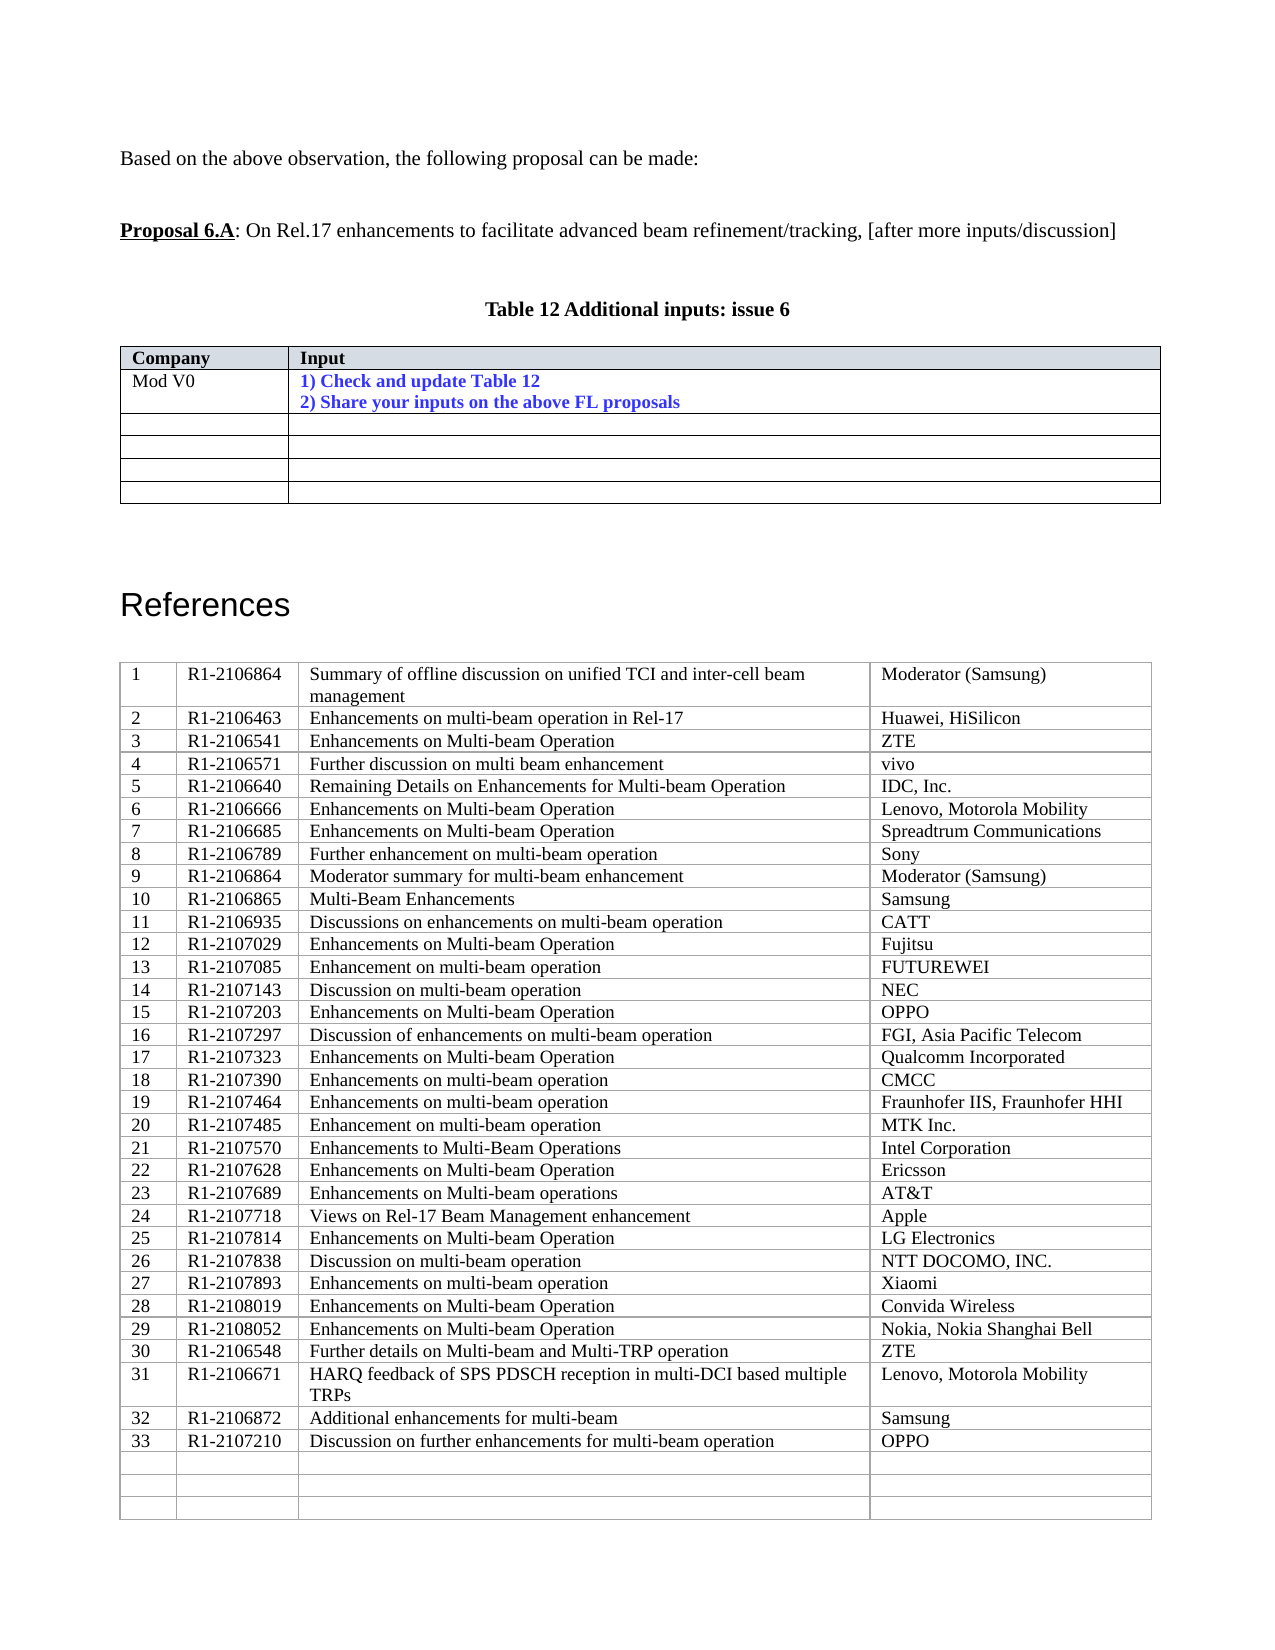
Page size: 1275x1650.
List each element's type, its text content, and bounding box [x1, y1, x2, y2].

table_cell 1) Check and update Table 12 2) Share your inputs on the above FL proposals [289, 370, 1160, 413]
table_cell [289, 436, 1160, 458]
table_header Input [289, 347, 1160, 369]
table_cell [121, 1475, 176, 1496]
table_cell R1-2106872 [177, 1407, 298, 1428]
table_cell Further discussion on multi beam enhancement [299, 753, 869, 774]
table_cell R1-2107570 [177, 1137, 298, 1158]
table_cell Samsung [871, 888, 1151, 909]
table_cell R1-2106548 [177, 1340, 298, 1362]
table_cell R1-2106541 [177, 730, 298, 751]
table_cell 26 [121, 1250, 176, 1271]
table_cell R1-2107203 [177, 1001, 298, 1023]
table_cell MTK Inc. [871, 1114, 1151, 1136]
table_cell R1-2107628 [177, 1159, 298, 1181]
table_cell Enhancements on multi-beam operation [299, 1091, 869, 1113]
table_cell R1-2107814 [177, 1227, 298, 1249]
table_cell 12 [121, 933, 176, 955]
table_cell R1-2107323 [177, 1046, 298, 1068]
table_header Summary of offline discussion on unified TCI and inter-cell beam management [299, 663, 869, 706]
table_cell Views on Rel-17 Beam Management enhancement [299, 1205, 869, 1226]
table_cell Spreadtrum Communications [871, 820, 1151, 842]
table_cell R1-2106789 [177, 843, 298, 864]
table_cell CMCC [871, 1069, 1151, 1090]
table_cell Moderator (Samsung) [871, 865, 1151, 887]
table_cell LG Electronics [871, 1227, 1151, 1249]
table_cell [121, 1452, 176, 1474]
table_cell Further enhancement on multi-beam operation [299, 843, 869, 864]
table_cell Samsung [871, 1407, 1151, 1428]
table_cell R1-2106671 [177, 1363, 298, 1406]
table_cell Enhancement on multi-beam operation [299, 956, 869, 977]
table_cell OPPO [871, 1001, 1151, 1023]
table_cell Enhancements on Multi-beam Operation [299, 1159, 869, 1181]
table_cell 6 [121, 798, 176, 819]
table_cell Enhancements on Multi-beam Operation [299, 933, 869, 955]
table_cell Enhancements to Multi-Beam Operations [299, 1137, 869, 1158]
text Based on the above observation, the following proposal can be made: [120, 146, 1155, 170]
table_cell 25 [121, 1227, 176, 1249]
table_cell 30 [121, 1340, 176, 1362]
table_cell Enhancements on Multi-beam Operation [299, 1227, 869, 1249]
table_cell [871, 1475, 1151, 1496]
table_cell 22 [121, 1159, 176, 1181]
table_cell R1-2107143 [177, 979, 298, 1000]
table_cell Huawei, HiSilicon [871, 707, 1151, 729]
table_cell R1-2106864 [177, 865, 298, 887]
table_cell 13 [121, 956, 176, 977]
table_cell [121, 414, 288, 435]
table_cell R1-2107390 [177, 1069, 298, 1090]
table_cell 10 [121, 888, 176, 909]
table_cell 28 [121, 1295, 176, 1316]
table_cell [121, 1497, 176, 1519]
table_cell Lenovo, Motorola Mobility [871, 798, 1151, 819]
table_cell R1-2106666 [177, 798, 298, 819]
table_cell R1-2107029 [177, 933, 298, 955]
table_cell 8 [121, 843, 176, 864]
table_cell [299, 1497, 869, 1519]
table_cell 15 [121, 1001, 176, 1023]
table_cell [871, 1452, 1151, 1474]
table_cell 19 [121, 1091, 176, 1113]
table_cell Additional enhancements for multi-beam [299, 1407, 869, 1428]
table_cell Enhancements on Multi-beam Operation [299, 1318, 869, 1339]
table_cell 31 [121, 1363, 176, 1406]
table_cell Nokia, Nokia Shanghai Bell [871, 1318, 1151, 1339]
table_cell Multi-Beam Enhancements [299, 888, 869, 909]
table_cell [177, 1452, 298, 1474]
table_cell R1-2106571 [177, 753, 298, 774]
table_cell Fujitsu [871, 933, 1151, 955]
table_cell Enhancement on multi-beam operation [299, 1114, 869, 1136]
table_cell NEC [871, 979, 1151, 1000]
table_cell 5 [121, 775, 176, 797]
text Proposal 6.A: On Rel.17 enhancements to facilitate advanced beam refinement/tracking, [after more inputs/discussion] [120, 218, 1155, 242]
table_header Company [121, 347, 288, 369]
text Table 12 Additional inputs: issue 6 [120, 290, 1155, 328]
table_cell 16 [121, 1024, 176, 1045]
table_cell R1-2106463 [177, 707, 298, 729]
table_cell R1-2107297 [177, 1024, 298, 1045]
table_cell R1-2106935 [177, 911, 298, 932]
table_cell R1-2107838 [177, 1250, 298, 1271]
table_cell 29 [121, 1318, 176, 1339]
table_cell Moderator summary for multi-beam enhancement [299, 865, 869, 887]
table_cell Enhancements on Multi-beam Operation [299, 820, 869, 842]
table_cell R1-2107718 [177, 1205, 298, 1226]
table_header Moderator (Samsung) [871, 663, 1151, 706]
table_cell [121, 436, 288, 458]
table_cell 11 [121, 911, 176, 932]
table_cell Qualcomm Incorporated [871, 1046, 1151, 1068]
table_cell vivo [871, 753, 1151, 774]
table_cell Enhancements on Multi-beam Operation [299, 1001, 869, 1023]
table_cell OPPO [871, 1430, 1151, 1451]
table_cell 14 [121, 979, 176, 1000]
table_cell 23 [121, 1182, 176, 1203]
table_cell Enhancements on Multi-beam Operation [299, 1046, 869, 1068]
table_cell R1-2108019 [177, 1295, 298, 1316]
table_cell R1-2107464 [177, 1091, 298, 1113]
table_cell R1-2106865 [177, 888, 298, 909]
table_cell 7 [121, 820, 176, 842]
table_cell Apple [871, 1205, 1151, 1226]
table_cell R1-2107485 [177, 1114, 298, 1136]
table_cell Discussion on multi-beam operation [299, 1250, 869, 1271]
table_cell 24 [121, 1205, 176, 1226]
table_cell FUTUREWEI [871, 956, 1151, 977]
table_cell 18 [121, 1069, 176, 1090]
table_cell 20 [121, 1114, 176, 1136]
table_cell IDC, Inc. [871, 775, 1151, 797]
table_cell Mod V0 [121, 370, 288, 413]
table_cell 2 [121, 707, 176, 729]
table_cell R1-2107893 [177, 1272, 298, 1294]
table_cell R1-2107085 [177, 956, 298, 977]
table_cell Enhancements on Multi-beam Operation [299, 730, 869, 751]
table_cell Enhancements on multi-beam operation in Rel-17 [299, 707, 869, 729]
table_cell R1-2106685 [177, 820, 298, 842]
table_cell HARQ feedback of SPS PDSCH reception in multi-DCI based multiple TRPs [299, 1363, 869, 1406]
table_cell Sony [871, 843, 1151, 864]
table_cell Ericsson [871, 1159, 1151, 1181]
table_cell [289, 482, 1160, 503]
table_cell Enhancements on Multi-beam Operation [299, 1295, 869, 1316]
table_cell ZTE [871, 730, 1151, 751]
table_cell Convida Wireless [871, 1295, 1151, 1316]
table_cell Fraunhofer IIS, Fraunhofer HHI [871, 1091, 1151, 1113]
table_cell Enhancements on multi-beam operation [299, 1272, 869, 1294]
table_cell Discussions on enhancements on multi-beam operation [299, 911, 869, 932]
table_cell [871, 1497, 1151, 1519]
table_cell [289, 414, 1160, 435]
table_cell 21 [121, 1137, 176, 1158]
table_cell 4 [121, 753, 176, 774]
table_cell R1-2108052 [177, 1318, 298, 1339]
table_cell FGI, Asia Pacific Telecom [871, 1024, 1151, 1045]
table_cell R1-2107689 [177, 1182, 298, 1203]
table_cell ZTE [871, 1340, 1151, 1362]
table_cell Remaining Details on Enhancements for Multi-beam Operation [299, 775, 869, 797]
table_cell [121, 459, 288, 481]
table_cell 17 [121, 1046, 176, 1068]
table_cell [121, 482, 288, 503]
table_cell AT&T [871, 1182, 1151, 1203]
subtitle References [120, 566, 1155, 642]
table_cell CATT [871, 911, 1151, 932]
table_cell 3 [121, 730, 176, 751]
table_cell Lenovo, Motorola Mobility [871, 1363, 1151, 1406]
table_cell Further details on Multi-beam and Multi-TRP operation [299, 1340, 869, 1362]
table_cell [177, 1497, 298, 1519]
table_cell 27 [121, 1272, 176, 1294]
table_cell R1-2107210 [177, 1430, 298, 1451]
table_cell [299, 1475, 869, 1496]
table_cell [177, 1475, 298, 1496]
table_cell [289, 459, 1160, 481]
table_cell Xiaomi [871, 1272, 1151, 1294]
table_cell R1-2106640 [177, 775, 298, 797]
table_cell 32 [121, 1407, 176, 1428]
table_cell Enhancements on Multi-beam Operation [299, 798, 869, 819]
table_cell Discussion on further enhancements for multi-beam operation [299, 1430, 869, 1451]
table_cell Enhancements on Multi-beam operations [299, 1182, 869, 1203]
table_cell Discussion on multi-beam operation [299, 979, 869, 1000]
table_cell 33 [121, 1430, 176, 1451]
table_cell Enhancements on multi-beam operation [299, 1069, 869, 1090]
table_cell NTT DOCOMO, INC. [871, 1250, 1151, 1271]
table_cell 9 [121, 865, 176, 887]
table_header R1-2106864 [177, 663, 298, 706]
table_cell Intel Corporation [871, 1137, 1151, 1158]
table_cell [299, 1452, 869, 1474]
table_header 1 [121, 663, 176, 706]
table_cell Discussion of enhancements on multi-beam operation [299, 1024, 869, 1045]
